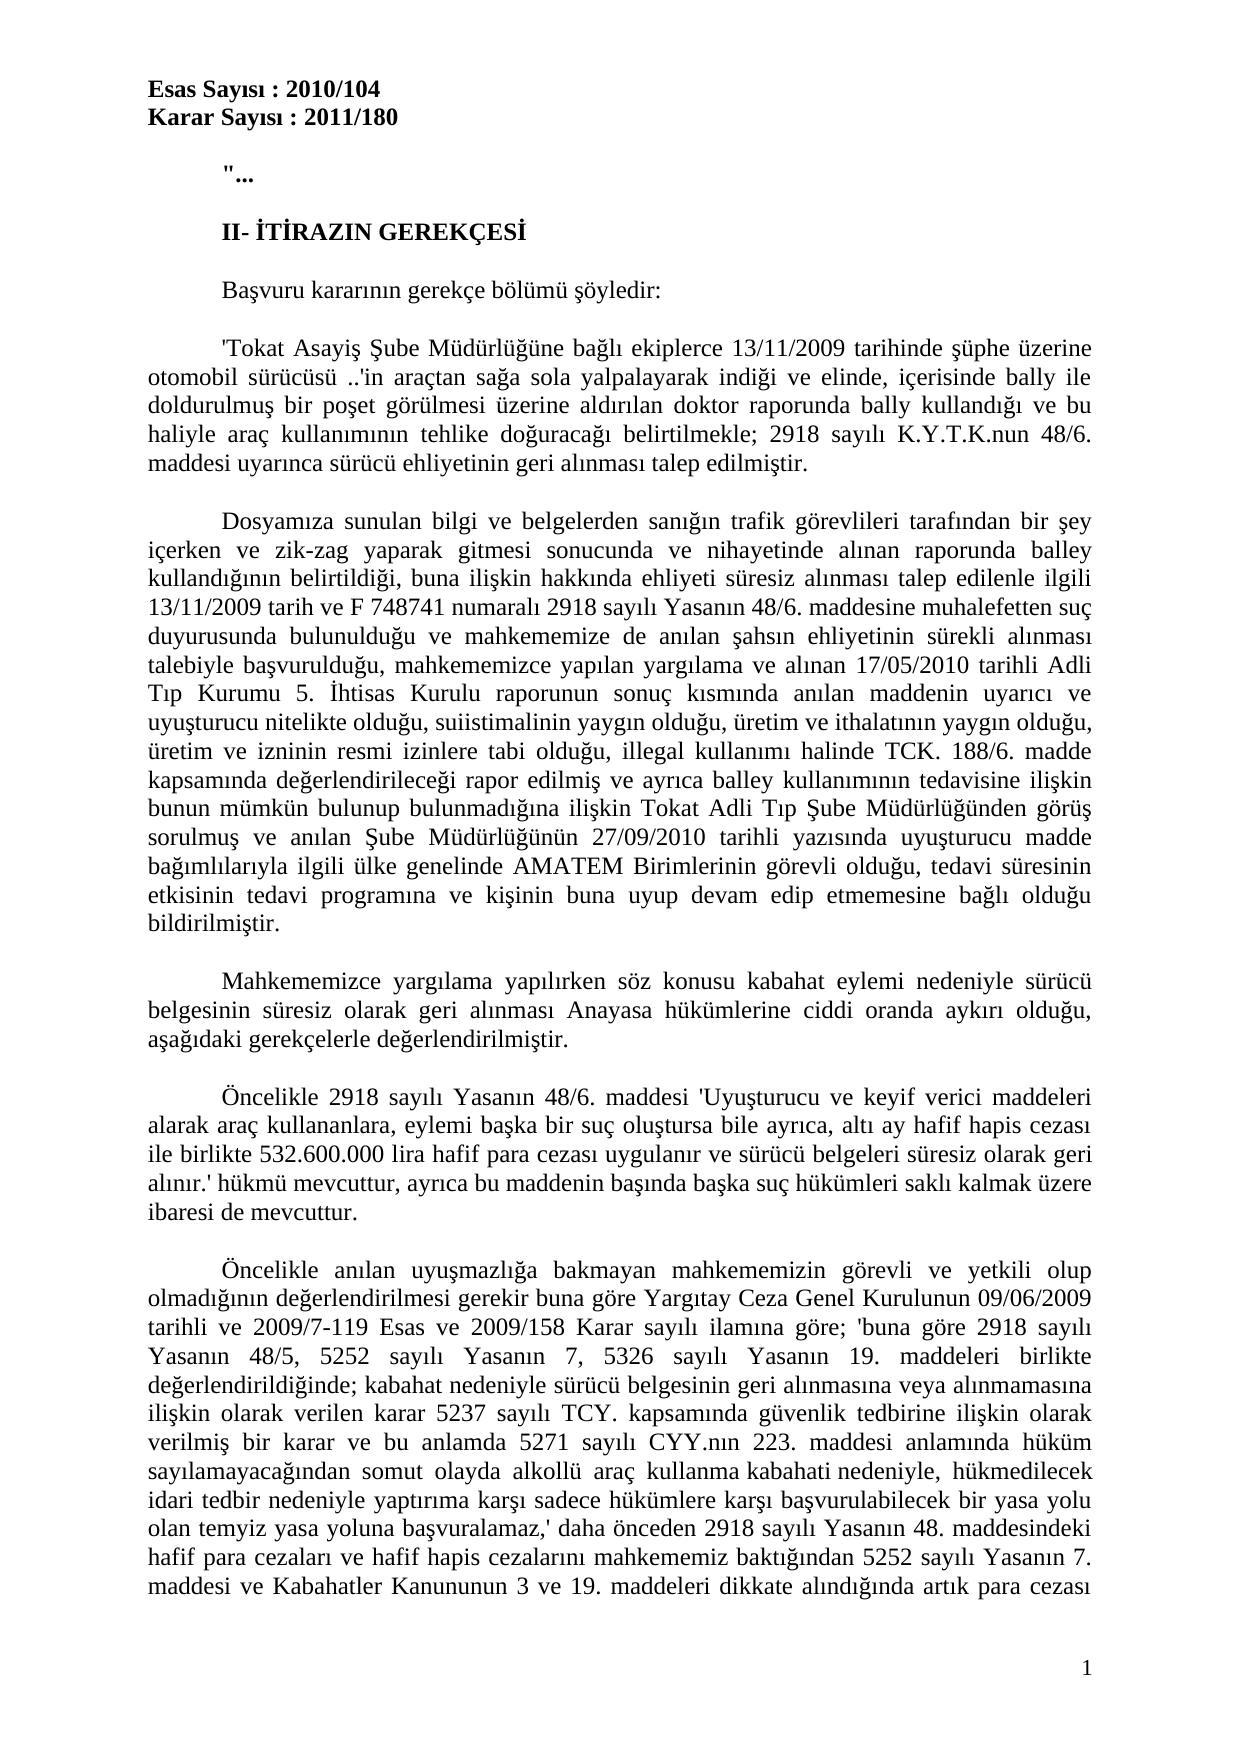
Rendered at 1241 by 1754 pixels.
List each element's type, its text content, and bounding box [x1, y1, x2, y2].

text Dosyamıza sunulan bilgi ve belgelerden sanığın trafik görevlileri tarafından bir şey içerken ve zik-zag yaparak gitmesi sonucunda ve nihayetinde alınan raporunda balley kullandığının belirtildiği, buna ilişkin hakkında ehliyeti süresiz alınması talep edilenle ilgili 13/11/2009 tarih ve F 748741 numaralı 2918 sayılı Yasanın 48/6. maddesine muhalefetten suç duyurusunda bulunulduğu ve mahkememize de anılan şahsın ehliyetinin sürekli alınması talebiyle başvurulduğu, mahkememizce yapılan yargılama ve alınan 17/05/2010 tarihli Adli Tıp Kurumu 5. İhtisas Kurulu raporunun sonuç kısmında anılan maddenin uyarıcı ve uyuşturucu nitelikte olduğu, suiistimalinin yaygın olduğu, üretim ve ithalatının yaygın olduğu, üretim ve izninin resmi izinlere tabi olduğu, illegal kullanımı halinde TCK. 188/6. madde kapsamında değerlendirileceği rapor edilmiş ve ayrıca balley kullanımının tedavisine ilişkin bunun mümkün bulunup bulunmadığına ilişkin Tokat Adli Tıp Şube Müdürlüğünden görüş sorulmuş ve anılan Şube Müdürlüğünün 27/09/2010 tarihli yazısında uyuşturucu madde bağımlılarıyla ilgili ülke genelinde AMATEM Birimlerinin görevli olduğu, tedavi süresinin etkisinin tedavi programına ve kişinin buna uyup devam edip etmemesine bağlı olduğu bildirilmiştir. [148, 506, 1093, 937]
text Mahkememizce yargılama yapılırken söz konusu kabahat eylemi nedeniyle sürücü belgesinin süresiz olarak geri alınması Anayasa hükümlerine ciddi oranda aykırı olduğu, aşağıdaki gerekçelerle değerlendirilmiştir. [148, 966, 1093, 1053]
text 'Tokat Asayiş Şube Müdürlüğüne bağlı ekiplerce 13/11/2009 tarihinde şüphe üzerine otomobil sürücüsü ..'in araçtan sağa sola yalpalayarak indiği ve elinde, içerisinde bally ile doldurulmuş bir poşet görülmesi üzerine aldırılan doktor raporunda bally kullandığı ve bu haliyle araç kullanımının tehlike doğuracağı belirtilmekle; 2918 sayılı K.Y.T.K.nun 48/6. maddesi uyarınca sürücü ehliyetinin geri alınması talep edilmiştir. [148, 333, 1093, 477]
text Öncelikle 2918 sayılı Yasanın 48/6. maddesi 'Uyuşturucu ve keyif verici maddeleri alarak araç kullananlara, eylemi başka bir suç oluştursa bile ayrıca, altı ay hafif hapis cezası ile birlikte 532.600.000 lira hafif para cezası uygulanır ve sürücü belgeleri süresiz olarak geri alınır.' hükmü mevcuttur, ayrıca bu maddenin başında başka suç hükümleri saklı kalmak üzere ibaresi de mevcuttur. [148, 1082, 1093, 1226]
text II- İTİRAZIN GEREKÇESİ [148, 217, 1093, 246]
text "... [148, 159, 1093, 188]
text Başvuru kararının gerekçe bölümü şöyledir: [148, 275, 1093, 304]
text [148, 1255, 1093, 1600]
